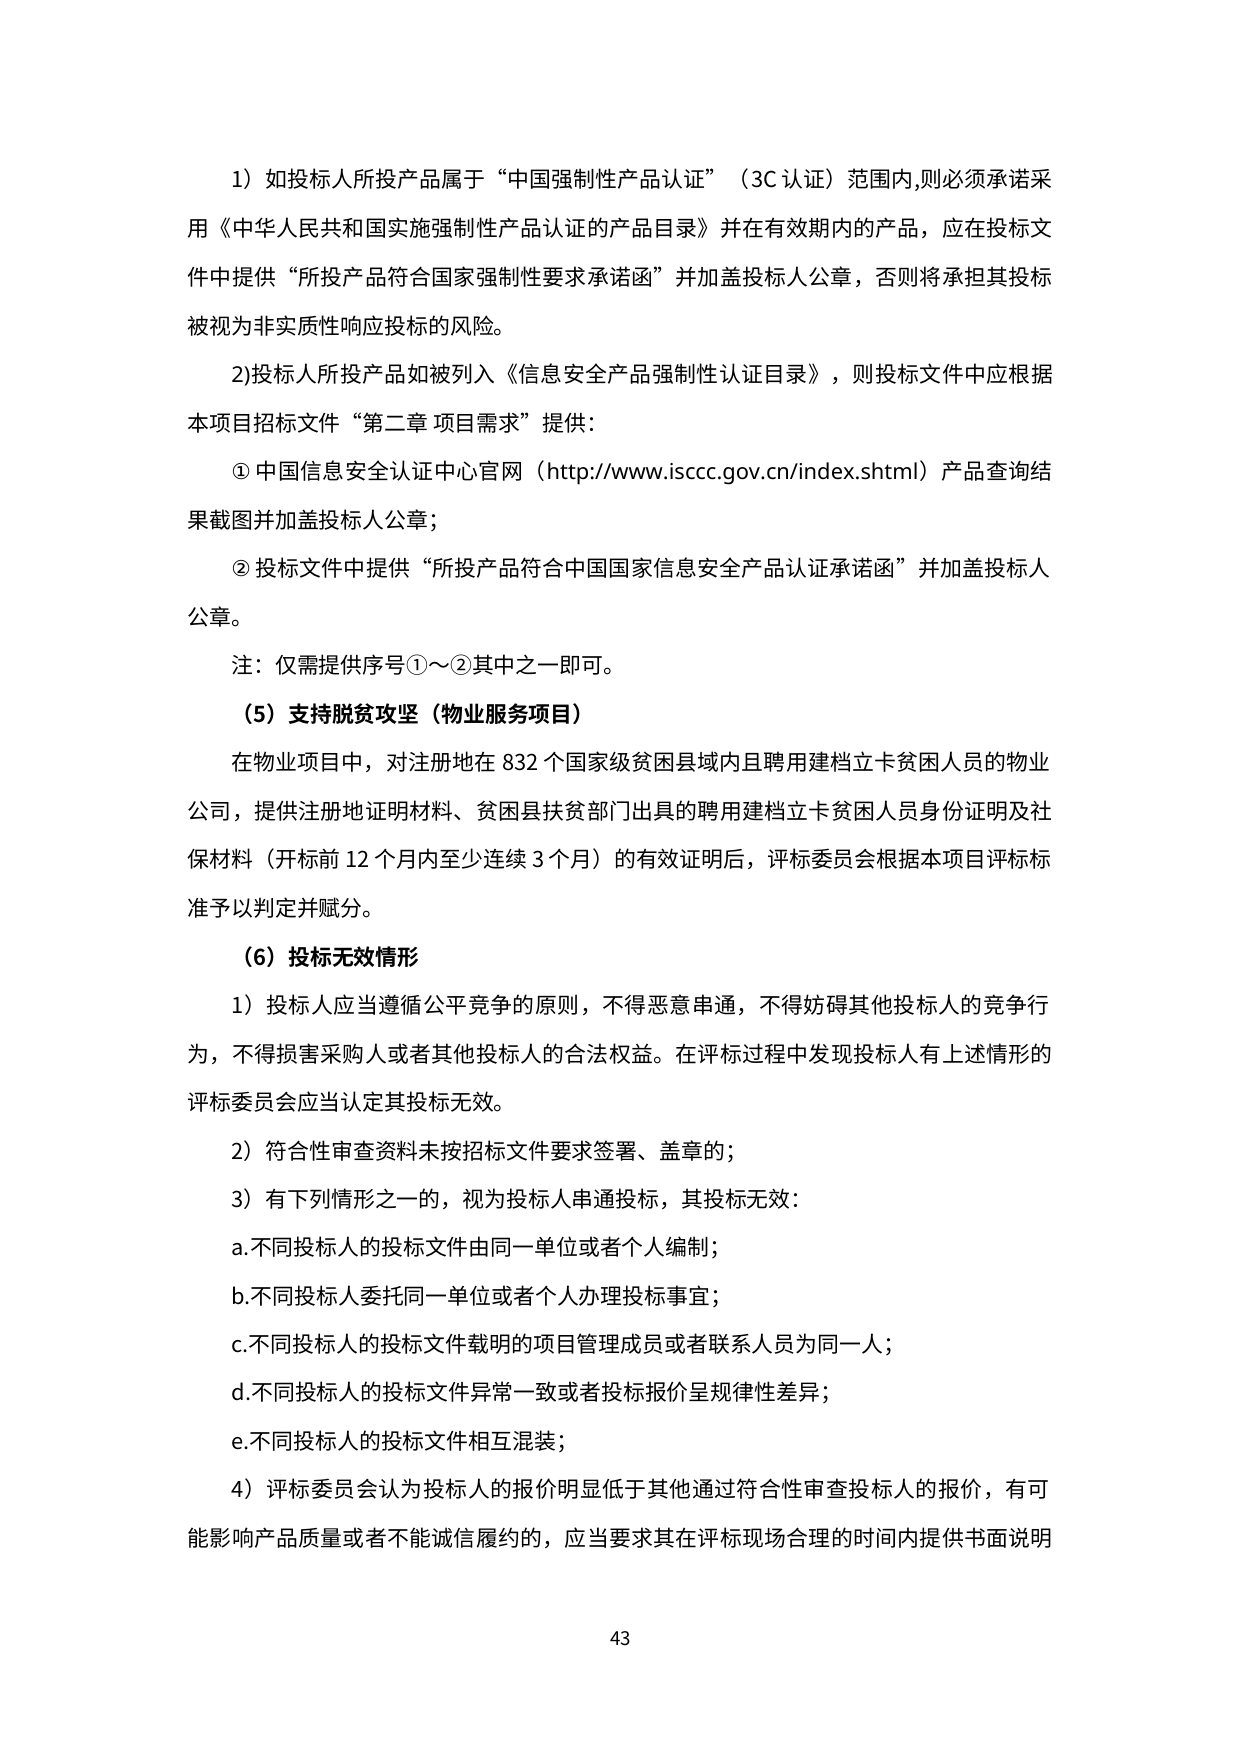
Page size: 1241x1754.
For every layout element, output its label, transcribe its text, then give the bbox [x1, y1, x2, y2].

text 1）如投标人所投产品属于“中国强制性产品认证”（3C认证）范围内,则必须承诺采用《中华人民共和国实施强制性产品认证的产品目录》并在有效期内的产品，应在投标文件中提供“所投产品符合国家强制性要求承诺函”并加盖投标人公章，否则将承担其投标被视为非实质性响应投标的风险。 [187, 162, 1053, 341]
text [187, 1472, 1053, 1553]
text a.不同投标人的投标文件由同一单位或者个人编制； [187, 1230, 1053, 1262]
text （6）投标无效情形 [187, 939, 1053, 972]
text ②投标文件中提供“所投产品符合中国国家信息安全产品认证承诺函”并加盖投标人公章。 [187, 551, 1053, 632]
text 在物业项目中，对注册地在832个国家级贫困县域内且聘用建档立卡贫困人员的物业公司，提供注册地证明材料、贫困县扶贫部门出具的聘用建档立卡贫困人员身份证明及社保材料（开标前12个月内至少连续3个月）的有效证明后，评标委员会根据本项目评标标准予以判定并赋分。 [187, 744, 1053, 923]
text 1）投标人应当遵循公平竞争的原则，不得恶意串通，不得妨碍其他投标人的竞争行为，不得损害采购人或者其他投标人的合法权益。在评标过程中发现投标人有上述情形的，评标委员会应当认定其投标无效。 [187, 987, 1053, 1117]
text b.不同投标人委托同一单位或者个人办理投标事宜； [187, 1278, 1053, 1311]
text 2）符合性审查资料未按招标文件要求签署、盖章的； [187, 1133, 1053, 1166]
text e.不同投标人的投标文件相互混装； [187, 1423, 1053, 1456]
text 2)投标人所投产品如被列入《信息安全产品强制性认证目录》，则投标文件中应根据本项目招标文件“第二章 项目需求”提供： [187, 357, 1053, 438]
text c.不同投标人的投标文件载明的项目管理成员或者联系人员为同一人； [187, 1327, 1053, 1359]
text d.不同投标人的投标文件异常一致或者投标报价呈规律性差异； [187, 1375, 1053, 1407]
text ①中国信息安全认证中心官网（http://www.isccc.gov.cn/index.shtml）产品查询结果截图并加盖投标人公章； [187, 454, 1053, 535]
text 3）有下列情形之一的，视为投标人串通投标，其投标无效： [187, 1182, 1053, 1214]
text 注：仅需提供序号①～②其中之一即可。 [187, 648, 1053, 680]
text （5）支持脱贫攻坚（物业服务项目） [187, 696, 1053, 729]
